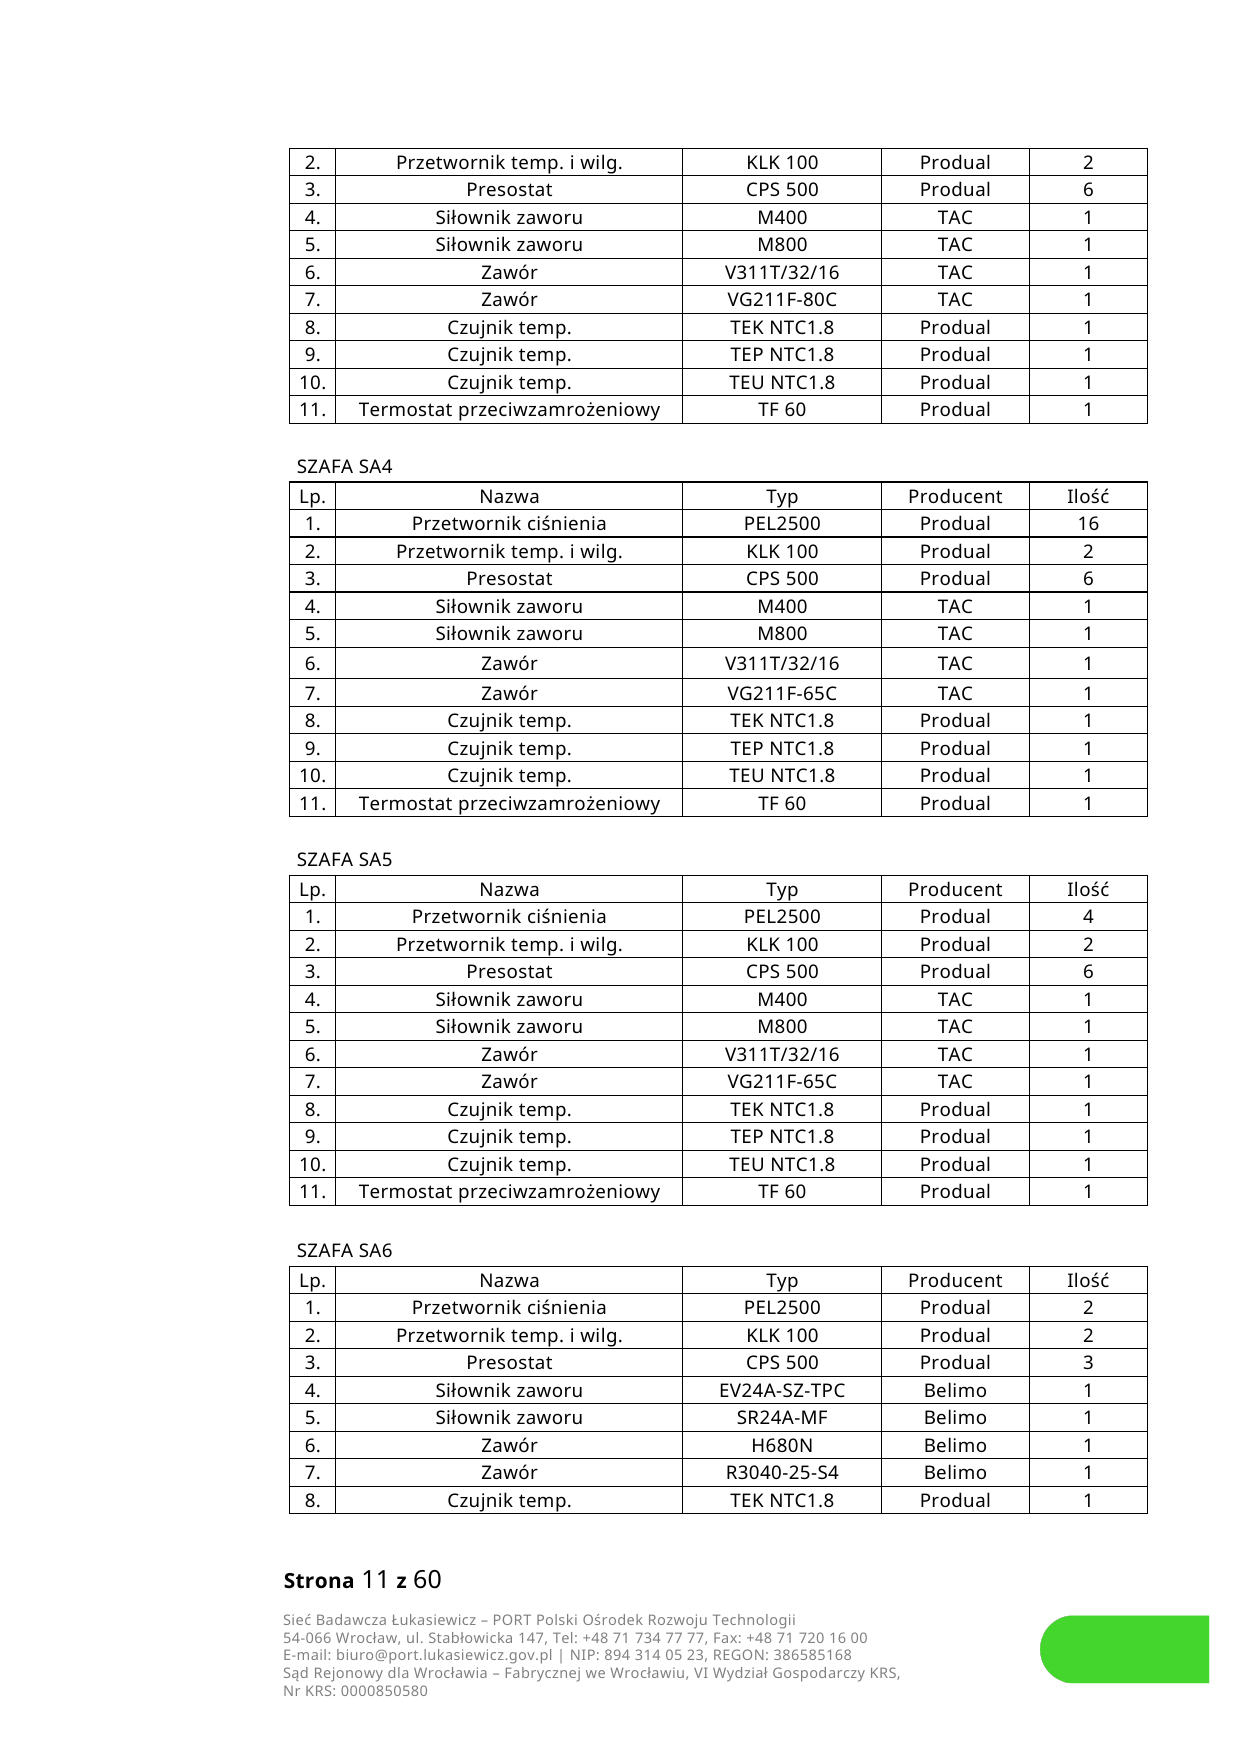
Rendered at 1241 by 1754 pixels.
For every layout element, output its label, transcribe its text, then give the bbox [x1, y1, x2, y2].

table_cell 9. [290, 1123, 335, 1149]
table_cell 1 [1030, 314, 1147, 340]
table_cell TF 60 [683, 396, 881, 423]
table_cell Przetwornik temp. i wilg. [336, 538, 682, 564]
table_cell EV24A-SZ-TPC [683, 1377, 881, 1403]
table_cell Produal [882, 1322, 1029, 1348]
table_cell 1 [1030, 1404, 1147, 1431]
table_cell TAC [882, 1013, 1029, 1039]
table_cell 9. [290, 734, 335, 761]
table_cell 1 [1030, 1377, 1147, 1403]
table_cell TF 60 [683, 789, 881, 816]
table_cell V311T/32/16 [683, 1041, 881, 1067]
table_cell Zawór [336, 1068, 682, 1094]
table_cell Czujnik temp. [336, 369, 682, 395]
table_cell 7. [290, 1068, 335, 1094]
table_cell Produal [882, 565, 1029, 591]
table_cell 11. [290, 396, 335, 423]
table_cell CPS 500 [683, 958, 881, 984]
table_cell Produal [882, 931, 1029, 957]
table_cell [1029, 817, 1147, 843]
table_cell PEL2500 [683, 1294, 881, 1321]
table_cell Produal [882, 1294, 1029, 1321]
table_cell Czujnik temp. [336, 1123, 682, 1149]
table_cell Przetwornik ciśnienia [336, 903, 682, 929]
table_cell 1 [1030, 341, 1147, 368]
table_cell TEK NTC1.8 [683, 1096, 881, 1122]
table_cell [336, 424, 683, 450]
table_cell 1 [1030, 620, 1147, 647]
table_cell [881, 424, 1029, 450]
table_cell 6. [290, 1041, 335, 1067]
table_cell Produal [882, 1349, 1029, 1376]
table_cell [683, 1206, 881, 1234]
table_cell Zawór [336, 1041, 682, 1067]
table_cell 6 [1030, 958, 1147, 984]
table_cell Siłownik zaworu [336, 1377, 682, 1403]
table_cell Produal [882, 176, 1029, 203]
table_cell M400 [683, 204, 881, 230]
table_cell 1 [1030, 734, 1147, 761]
table_cell 5. [290, 231, 335, 258]
table_cell 10. [290, 1151, 335, 1177]
table_cell 1 [1030, 231, 1147, 258]
table_cell 6. [290, 1432, 335, 1458]
table_cell [289, 817, 336, 843]
table_cell KLK 100 [683, 1322, 881, 1348]
table_cell 2 [1030, 1294, 1147, 1321]
table_cell TAC [882, 620, 1029, 647]
table_cell 1 [1030, 1459, 1147, 1486]
table_cell 11. [290, 789, 335, 816]
table_cell Ilość [1030, 1267, 1147, 1293]
table_cell CPS 500 [683, 565, 881, 591]
table_cell Nazwa [336, 1267, 682, 1293]
table_cell Zawór [336, 1432, 682, 1458]
table_cell Produal [882, 314, 1029, 340]
table_cell H680N [683, 1432, 881, 1458]
table_cell 2 [1030, 1322, 1147, 1348]
table_cell 1. [290, 1294, 335, 1321]
table_cell 8. [290, 707, 335, 733]
table_cell 3. [290, 1349, 335, 1376]
table_cell R3040-25-S4 [683, 1459, 881, 1486]
table_cell Czujnik temp. [336, 734, 682, 761]
table_cell Siłownik zaworu [336, 620, 682, 647]
table_cell Czujnik temp. [336, 314, 682, 340]
table_cell TEU NTC1.8 [683, 1151, 881, 1177]
table_cell Termostat przeciwzamrożeniowy [336, 396, 682, 423]
table_cell 1. [290, 903, 335, 929]
table_cell Czujnik temp. [336, 707, 682, 733]
table_cell Czujnik temp. [336, 1487, 682, 1513]
table_cell V311T/32/16 [683, 259, 881, 285]
table_cell 4. [290, 986, 335, 1012]
table_cell TAC [882, 231, 1029, 258]
table_cell TAC [882, 204, 1029, 230]
table_cell Presostat [336, 176, 682, 203]
table_cell Produal [882, 538, 1029, 564]
table_cell 1 [1030, 679, 1147, 706]
table_cell Produal [882, 707, 1029, 733]
table_cell Termostat przeciwzamrożeniowy [336, 789, 682, 816]
table_cell SR24A-MF [683, 1404, 881, 1431]
table_cell 8. [290, 314, 335, 340]
table_cell Produal [882, 396, 1029, 423]
table_cell 5. [290, 1013, 335, 1039]
table_cell Przetwornik temp. i wilg. [336, 1322, 682, 1348]
table_cell 1 [1030, 1178, 1147, 1204]
table_cell Typ [683, 1267, 881, 1293]
table_cell Siłownik zaworu [336, 231, 682, 258]
table_cell Zawór [336, 259, 682, 285]
table_cell M400 [683, 986, 881, 1012]
table_cell M800 [683, 620, 881, 647]
table_cell VG211F-65C [683, 1068, 881, 1094]
table_cell 4 [1030, 903, 1147, 929]
table_cell Nazwa [336, 483, 682, 509]
table_cell 1 [1030, 1013, 1147, 1039]
table_cell Typ [683, 483, 881, 509]
table_cell Przetwornik temp. i wilg. [336, 931, 682, 957]
table_cell Termostat przeciwzamrożeniowy [336, 1178, 682, 1204]
table_cell Lp. [290, 483, 335, 509]
table_cell 1 [1030, 1487, 1147, 1513]
table_cell Belimo [882, 1404, 1029, 1431]
table_cell [683, 817, 881, 843]
table_cell SZAFA SA6 [289, 1234, 1147, 1266]
table_cell Produal [882, 149, 1029, 175]
table_cell Produal [882, 1151, 1029, 1177]
table_cell Presostat [336, 1349, 682, 1376]
table_cell 9. [290, 341, 335, 368]
table_cell Siłownik zaworu [336, 986, 682, 1012]
table_cell 10. [290, 369, 335, 395]
table_cell TAC [882, 986, 1029, 1012]
table_cell TEP NTC1.8 [683, 341, 881, 368]
table_cell Belimo [882, 1377, 1029, 1403]
table_cell TAC [882, 259, 1029, 285]
table_cell 1 [1030, 259, 1147, 285]
table_cell KLK 100 [683, 538, 881, 564]
table_cell Producent [882, 1267, 1029, 1293]
table_cell Lp. [290, 1267, 335, 1293]
table_cell TEK NTC1.8 [683, 1487, 881, 1513]
table_cell TEU NTC1.8 [683, 762, 881, 788]
table_cell [289, 1206, 336, 1234]
table_cell [1029, 1206, 1147, 1234]
table_cell TAC [882, 286, 1029, 313]
table_cell [683, 424, 881, 450]
table_cell Przetwornik ciśnienia [336, 1294, 682, 1321]
table_cell Produal [882, 341, 1029, 368]
table_cell Nazwa [336, 876, 682, 902]
table_cell 1 [1030, 1041, 1147, 1067]
table_cell Czujnik temp. [336, 762, 682, 788]
table_cell Ilość [1030, 876, 1147, 902]
table_cell 3. [290, 565, 335, 591]
table_cell SZAFA SA5 [289, 843, 1147, 874]
table_cell M800 [683, 231, 881, 258]
table_cell VG211F-65C [683, 679, 881, 706]
table_cell 2. [290, 931, 335, 957]
table_cell Siłownik zaworu [336, 1404, 682, 1431]
table_cell 4. [290, 593, 335, 619]
table_cell 2 [1030, 538, 1147, 564]
table_cell TAC [882, 1068, 1029, 1094]
table_cell Zawór [336, 648, 682, 678]
table_cell Produal [882, 903, 1029, 929]
table_cell 2. [290, 1322, 335, 1348]
table_cell Czujnik temp. [336, 341, 682, 368]
table_cell Produal [882, 1487, 1029, 1513]
table_cell Przetwornik ciśnienia [336, 510, 682, 536]
table_cell 7. [290, 679, 335, 706]
table_cell 4. [290, 1377, 335, 1403]
table_cell 1 [1030, 1432, 1147, 1458]
table_cell [336, 1206, 683, 1234]
table_cell CPS 500 [683, 1349, 881, 1376]
table_cell PEL2500 [683, 510, 881, 536]
table_cell 2 [1030, 149, 1147, 175]
table_cell TEP NTC1.8 [683, 1123, 881, 1149]
table_cell 1 [1030, 1068, 1147, 1094]
table_cell TAC [882, 679, 1029, 706]
table_cell TAC [882, 593, 1029, 619]
table_cell CPS 500 [683, 176, 881, 203]
table_cell Siłownik zaworu [336, 1013, 682, 1039]
table_cell 1 [1030, 1096, 1147, 1122]
table_cell KLK 100 [683, 931, 881, 957]
table_cell Produal [882, 762, 1029, 788]
table_cell SZAFA SA4 [289, 450, 1147, 481]
table_cell TEK NTC1.8 [683, 314, 881, 340]
table_cell KLK 100 [683, 149, 881, 175]
table_cell Presostat [336, 958, 682, 984]
table_cell 1 [1030, 762, 1147, 788]
table_cell 3. [290, 176, 335, 203]
table_cell TF 60 [683, 1178, 881, 1204]
table_cell 6. [290, 648, 335, 678]
table_cell 1 [1030, 1123, 1147, 1149]
table_cell Produal [882, 510, 1029, 536]
table_cell 1 [1030, 369, 1147, 395]
table_cell Produal [882, 734, 1029, 761]
table_cell 16 [1030, 510, 1147, 536]
table_cell Ilość [1030, 483, 1147, 509]
table_cell 2. [290, 149, 335, 175]
table_cell Producent [882, 483, 1029, 509]
table_cell 11. [290, 1178, 335, 1204]
table_cell V311T/32/16 [683, 648, 881, 678]
table_cell Producent [882, 876, 1029, 902]
table_cell 1 [1030, 986, 1147, 1012]
table_cell Czujnik temp. [336, 1151, 682, 1177]
table_cell PEL2500 [683, 903, 881, 929]
table_cell 7. [290, 1459, 335, 1486]
table_cell TAC [882, 648, 1029, 678]
table_cell Zawór [336, 1459, 682, 1486]
table_cell Produal [882, 369, 1029, 395]
table_cell VG211F-80C [683, 286, 881, 313]
table_cell 6 [1030, 565, 1147, 591]
table_cell 1 [1030, 707, 1147, 733]
table_cell 6. [290, 259, 335, 285]
table_cell 5. [290, 620, 335, 647]
table_cell Przetwornik temp. i wilg. [336, 149, 682, 175]
table_cell 8. [290, 1096, 335, 1122]
table_cell Siłownik zaworu [336, 593, 682, 619]
table_cell 2 [1030, 931, 1147, 957]
table_cell [881, 1206, 1029, 1234]
picture [1036, 1611, 1239, 1752]
table_cell 1 [1030, 204, 1147, 230]
table_cell 6 [1030, 176, 1147, 203]
table_cell Lp. [290, 876, 335, 902]
table_cell Produal [882, 789, 1029, 816]
table_cell Presostat [336, 565, 682, 591]
table_cell 1 [1030, 396, 1147, 423]
table_cell Belimo [882, 1459, 1029, 1486]
table_cell Czujnik temp. [336, 1096, 682, 1122]
table_cell 1 [1030, 286, 1147, 313]
table_cell TEP NTC1.8 [683, 734, 881, 761]
table_cell 10. [290, 762, 335, 788]
table_cell 1 [1030, 593, 1147, 619]
table_cell 5. [290, 1404, 335, 1431]
table_cell Zawór [336, 286, 682, 313]
table_cell 4. [290, 204, 335, 230]
table_cell 1 [1030, 1151, 1147, 1177]
table_cell M400 [683, 593, 881, 619]
table_cell Produal [882, 1123, 1029, 1149]
table_cell 1 [1030, 789, 1147, 816]
table_cell Produal [882, 1178, 1029, 1204]
table_cell 7. [290, 286, 335, 313]
table_cell 1. [290, 510, 335, 536]
table_cell [881, 817, 1029, 843]
table_cell 3 [1030, 1349, 1147, 1376]
table_cell 1 [1030, 648, 1147, 678]
table_cell Typ [683, 876, 881, 902]
table_cell Zawór [336, 679, 682, 706]
table_cell M800 [683, 1013, 881, 1039]
table_cell Produal [882, 958, 1029, 984]
table_cell Belimo [882, 1432, 1029, 1458]
table_cell [1029, 424, 1147, 450]
table_cell [336, 817, 683, 843]
table_cell 8. [290, 1487, 335, 1513]
table_cell Siłownik zaworu [336, 204, 682, 230]
table_cell Produal [882, 1096, 1029, 1122]
table_cell TEU NTC1.8 [683, 369, 881, 395]
table_cell [289, 424, 336, 450]
table_cell 3. [290, 958, 335, 984]
table_cell 2. [290, 538, 335, 564]
table_cell TAC [882, 1041, 1029, 1067]
table_cell TEK NTC1.8 [683, 707, 881, 733]
